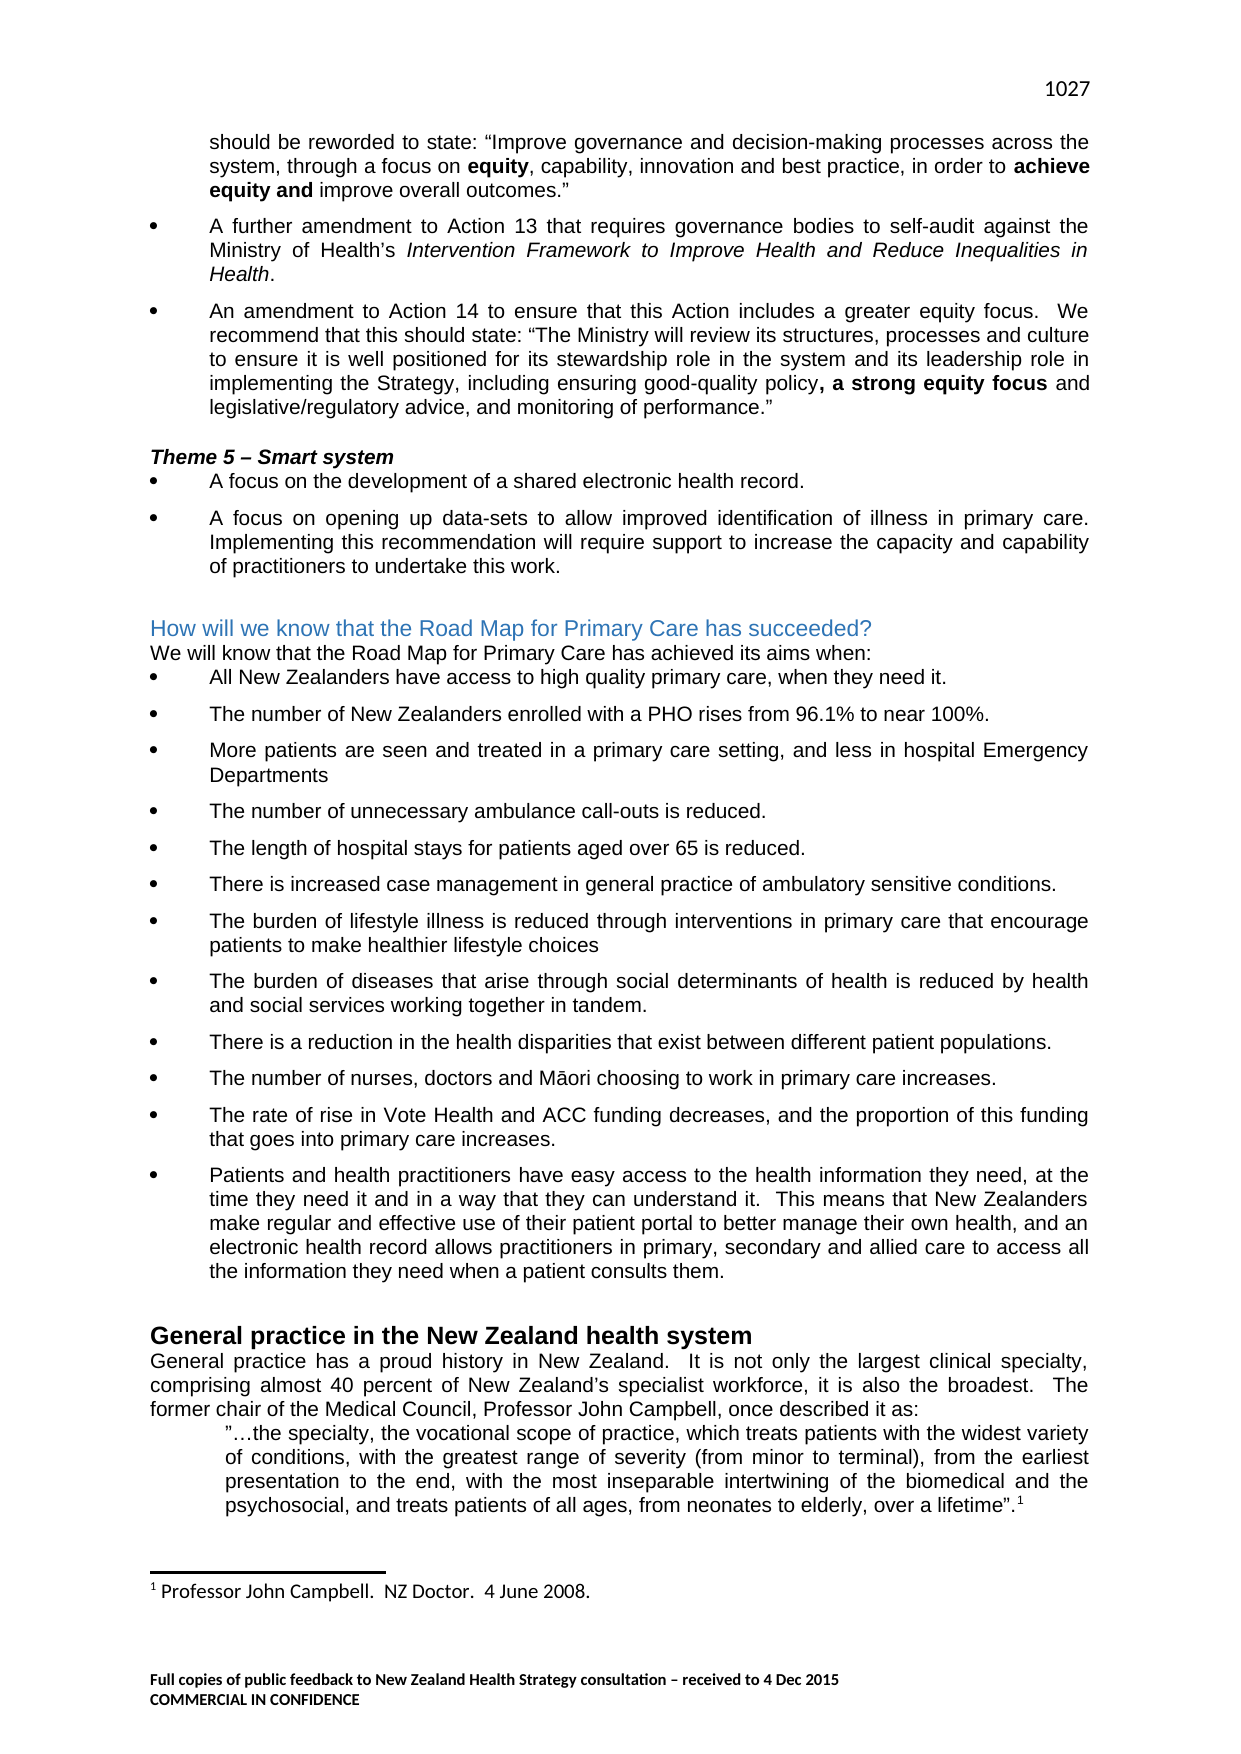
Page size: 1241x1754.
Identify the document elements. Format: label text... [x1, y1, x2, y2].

subtitle How will we know that the Road Map for Primary Care has succeeded? [150, 615, 1090, 641]
text ”…the specialty, the vocational scope of practice, which treats patients with the widest variety of conditions, with the greatest range of severity (from minor to terminal), from the earliest presentation to the end, with the most inseparable intertwining of the biomedical and the psychosocial, and treats patients of all ages, from neonates to elderly, over a lifetime”. [225, 1421, 1090, 1517]
list The length of hospital stays for patients aged over 65 is reduced. [150, 835, 1090, 859]
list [150, 130, 1090, 202]
text General practice has a proud history in New Zealand. It is not only the largest clinical specialty, comprising almost 40 percent of New Zealand’s specialist workforce, it is also the broadest. The former chair of the Medical Council, Professor John Campbell, once described it as: [150, 1349, 1090, 1421]
list The rate of rise in Vote Health and ACC funding decreases, and the proportion of this funding that goes into primary care increases. [150, 1103, 1090, 1151]
list The number of unnecessary ambulance call-outs is reduced. [150, 799, 1090, 823]
list A further amendment to Action 13 that requires governance bodies to self-audit against the Ministry of Health’s Intervention Framework to Improve Health and Reduce Inequalities in Health. [150, 214, 1090, 286]
list The burden of diseases that arise through social determinants of health is reduced by health and social services working together in tandem. [150, 969, 1090, 1017]
list There is a reduction in the health disparities that exist between different patient populations. [150, 1029, 1090, 1054]
list The number of nurses, doctors and Māori choosing to work in primary care increases. [150, 1066, 1090, 1090]
subtitle General practice in the New Zealand health system [150, 1321, 1090, 1349]
list The number of New Zealanders enrolled with a PHO rises from 96.1% to near 100%. [150, 702, 1090, 726]
list All New Zealanders have access to high quality primary care, when they need it. [150, 665, 1090, 689]
list Patients and health practitioners have easy access to the health information they need, at the time they need it and in a way that they can understand it. This means that New Zealanders make regular and effective use of their patient portal to better manage their own health, and an electronic health record allows practitioners in primary, secondary and allied care to access all the information they need when a patient consults them. [150, 1163, 1090, 1283]
list A focus on opening up data-sets to allow improved identification of illness in primary care. Implementing this recommendation will require support to increase the capacity and capability of practitioners to undertake this work. [150, 505, 1090, 577]
list More patients are seen and treated in a primary care setting, and less in hospital Emergency Departments [150, 738, 1090, 786]
list The burden of lifestyle illness is reduced through interventions in primary care that encourage patients to make healthier lifestyle choices [150, 908, 1090, 957]
list Theme 5 – Smart system [150, 445, 1090, 469]
text We will know that the Road Map for Primary Care has achieved its aims when: [150, 641, 1090, 665]
list An amendment to Action 14 to ensure that this Action includes a greater equity focus. We recommend that this should state: “The Ministry will review its structures, processes and culture to ensure it is well positioned for its stewardship role in the system and its leadership role in implementing the Strategy, including ensuring good-quality policy, a strong equity focus and legislative/regulatory advice, and monitoring of performance.” [150, 299, 1090, 418]
list A focus on the development of a shared electronic health record. [150, 469, 1090, 493]
list There is increased case management in general practice of ambulatory sensitive conditions. [150, 872, 1090, 896]
